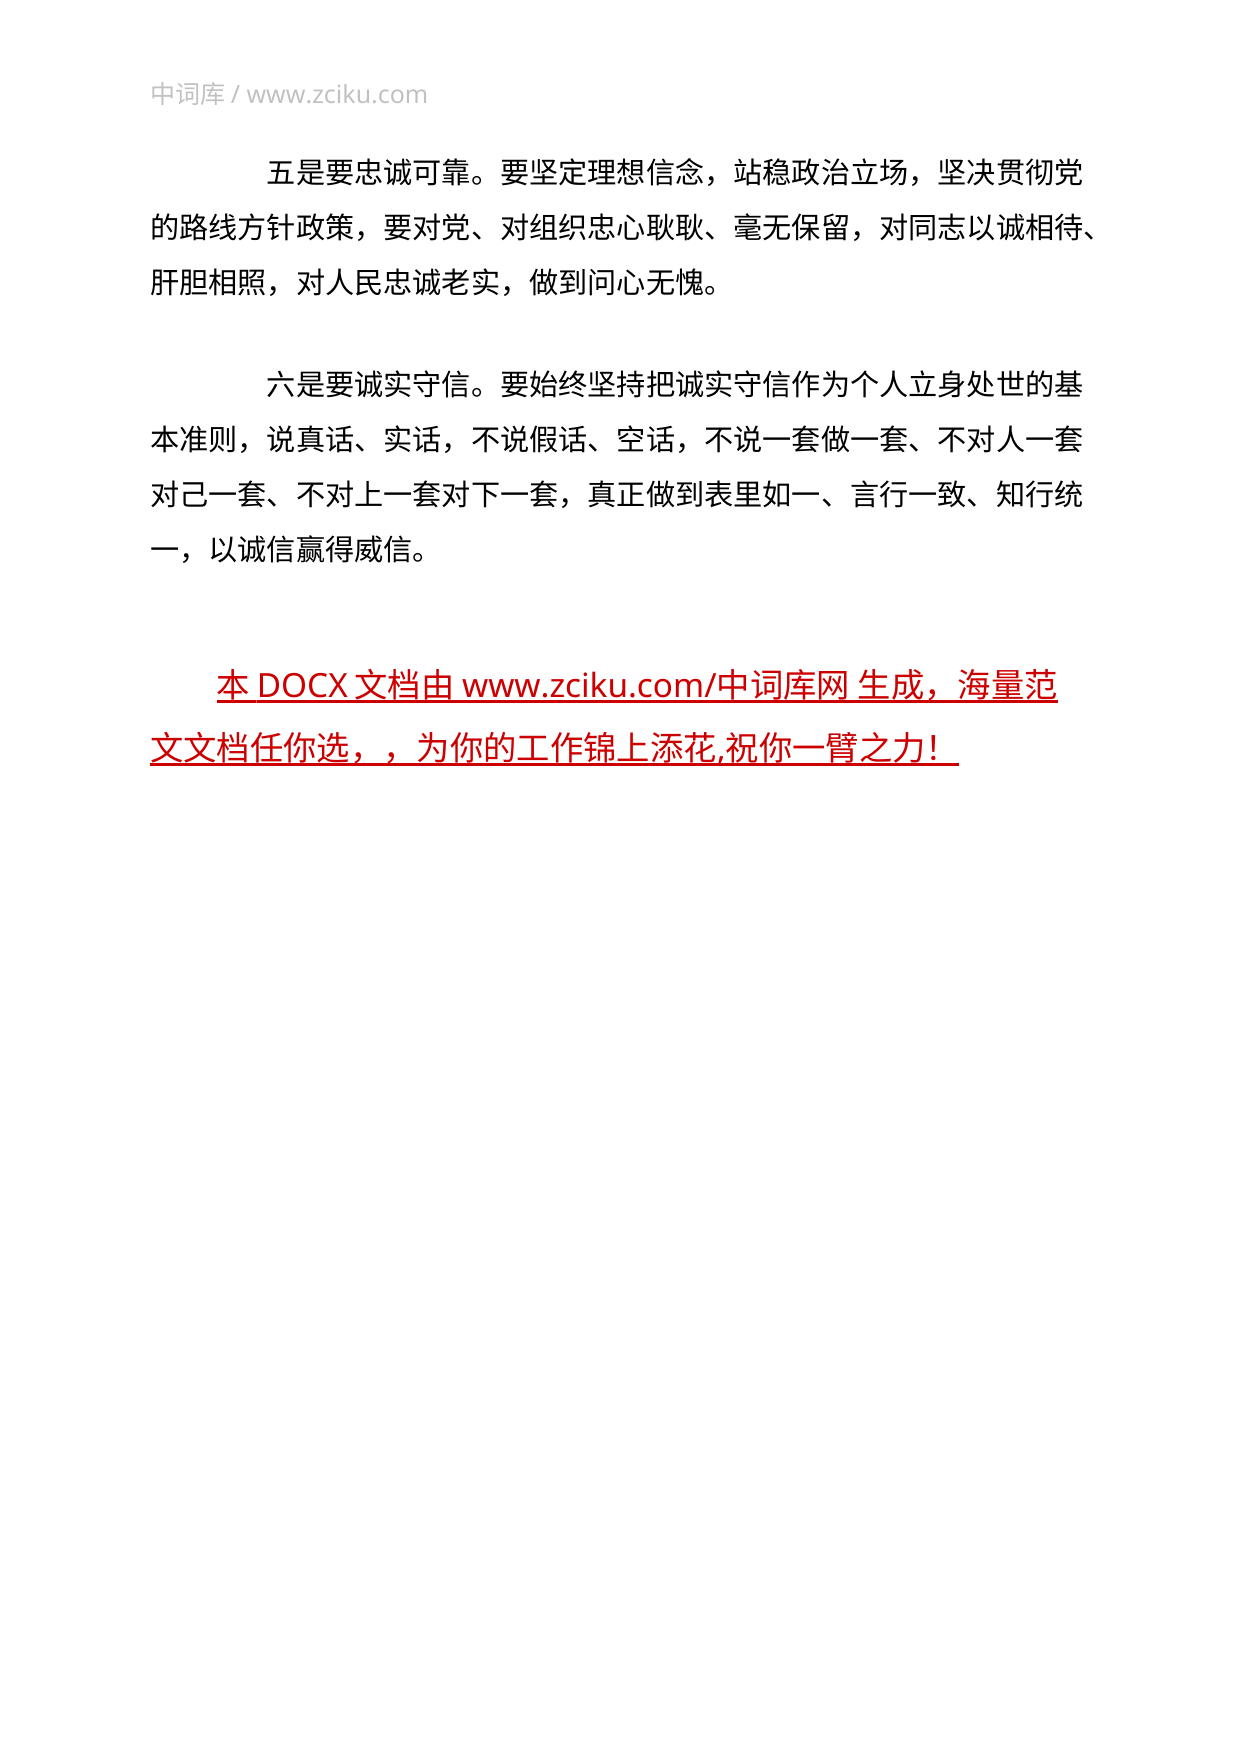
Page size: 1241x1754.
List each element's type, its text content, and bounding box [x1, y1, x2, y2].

text 本DOCX文档由 www.zciku.com/中词库网 生成，海量范文文档任你选，，为你的工作锦上添花,祝你一臂之力！ [150, 659, 1090, 771]
text 六是要诚实守信。要始终坚持把诚实守信作为个人立身处世的基本准则，说真话、实话，不说假话、空话，不说一套做一套、不对人一套对己一套、不对上一套对下一套，真正做到表里如一、言行一致、知行统一，以诚信赢得威信。 [150, 362, 1090, 568]
text 五是要忠诚可靠。要坚定理想信念，站稳政治立场，坚决贯彻党的路线方针政策，要对党、对组织忠心耿耿、毫无保留，对同志以诚相待、肝胆相照，对人民忠诚老实，做到问心无愧。 [150, 150, 1090, 302]
